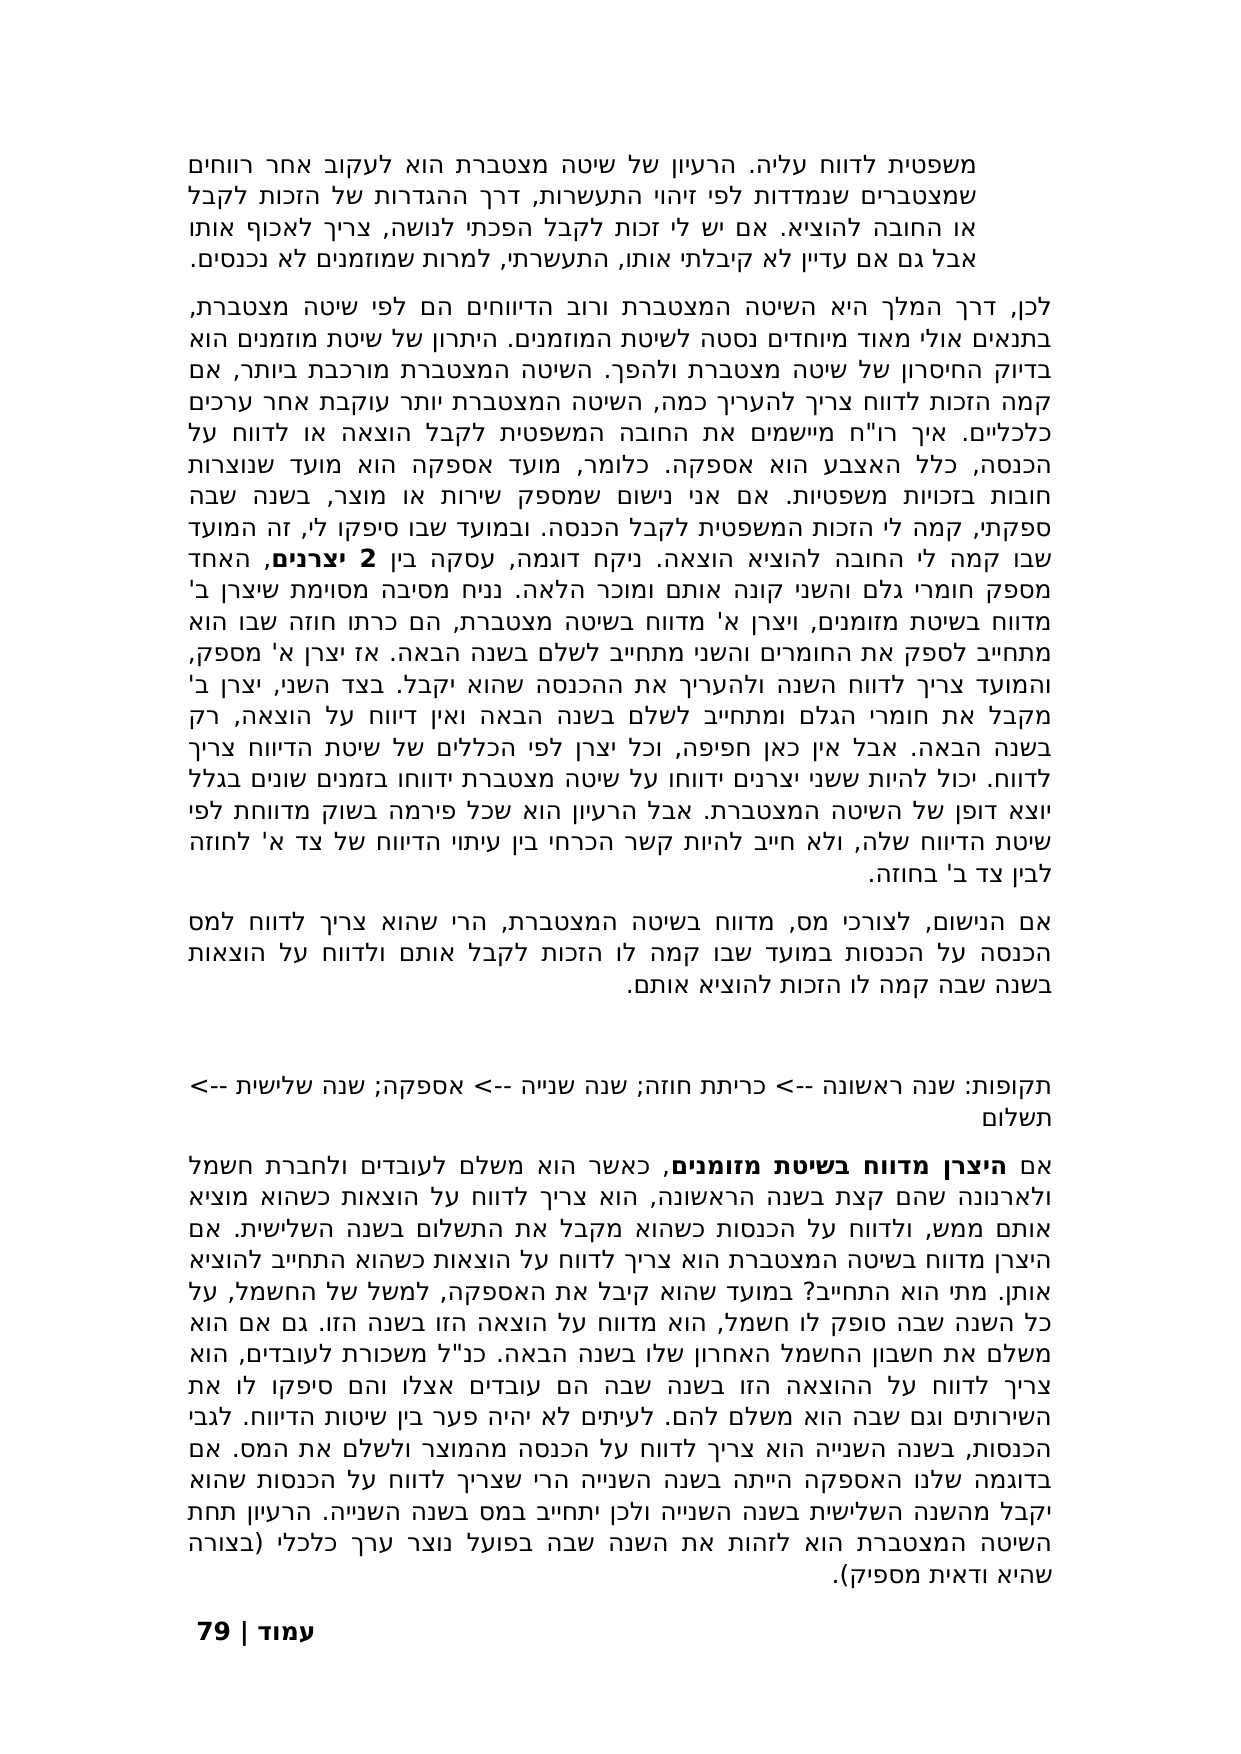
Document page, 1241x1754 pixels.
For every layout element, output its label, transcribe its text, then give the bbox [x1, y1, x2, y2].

text תקופות: שנה ראשונה --> כריתת חוזה; שנה שנייה --> אספקה; שנה שלישית --> תשלום [187, 1071, 1053, 1132]
text אם הנישום, לצורכי מס, מדווח בשיטה המצטברת, הרי שהוא צריך לדווח למס הכנסה על הכנסות במועד שבו קמה לו הזכות לקבל אותם ולדווח על הוצאות בשנה שבה קמה לו הזכות להוציא אותם. [187, 907, 1053, 999]
text לכן, דרך המלך היא השיטה המצטברת ורוב הדיווחים הם לפי שיטה מצטברת, בתנאים אולי מאוד מיוחדים נסטה לשיטת המוזמנים. היתרון של שיטת מוזמנים הוא בדיוק החיסרון של שיטה מצטברת ולהפך. השיטה המצטברת מורכבת ביותר, אם קמה הזכות לדווח צריך להעריך כמה, השיטה המצטברת יותר עוקבת אחר ערכים כלכליים. איך רו"ח מיישמים את החובה המשפטית לקבל הוצאה או לדווח על הכנסה, כלל האצבע הוא אספקה. כלומר, מועד אספקה הוא מועד שנוצרות חובות בזכויות משפטיות. אם אני נישום שמספק שירות או מוצר, בשנה שבה ספקתי, קמה לי הזכות המשפטית לקבל הכנסה. ובמועד שבו סיפקו לי, זה המועד שבו קמה לי החובה להוציא הוצאה. ניקח דוגמה, עסקה בין 2 יצרנים, האחד מספק חומרי גלם והשני קונה אותם ומוכר הלאה. נניח מסיבה מסוימת שיצרן ב' מדווח בשיטת מזומנים, ויצרן א' מדווח בשיטה מצטברת, הם כרתו חוזה שבו הוא מתחייב לספק את החומרים והשני מתחייב לשלם בשנה הבאה. אז יצרן א' מספק, והמועד צריך לדווח השנה ולהעריך את ההכנסה שהוא יקבל. בצד השני, יצרן ב' מקבל את חומרי הגלם ומתחייב לשלם בשנה הבאה ואין דיווח על הוצאה, רק בשנה הבאה. אבל אין כאן חפיפה, וכל יצרן לפי הכללים של שיטת הדיווח צריך לדווח. יכול להיות ששני יצרנים ידווחו על שיטה מצטברת ידווחו בזמנים שונים בגלל יוצא דופן של השיטה המצטברת. אבל הרעיון הוא שכל פירמה בשוק מדווחת לפי שיטת הדיווח שלה, ולא חייב להיות קשר הכרחי בין עיתוי הדיווח של צד א' לחוזה לבין צד ב' בחוזה. [187, 292, 1053, 888]
text אם היצרן מדווח בשיטת מזומנים, כאשר הוא משלם לעובדים ולחברת חשמל ולארנונה שהם קצת בשנה הראשונה, הוא צריך לדווח על הוצאות כשהוא מוציא אותם ממש, ולדווח על הכנסות כשהוא מקבל את התשלום בשנה השלישית. אם היצרן מדווח בשיטה המצטברת הוא צריך לדווח על הוצאות כשהוא התחייב להוציא אותן. מתי הוא התחייב? במועד שהוא קיבל את האספקה, למשל של החשמל, על כל השנה שבה סופק לו חשמל, הוא מדווח על הוצאה הזו בשנה הזו. גם אם הוא משלם את חשבון החשמל האחרון שלו בשנה הבאה. כנ"ל משכורת לעובדים, הוא צריך לדווח על ההוצאה הזו בשנה שבה הם עובדים אצלו והם סיפקו לו את השירותים וגם שבה הוא משלם להם. לעיתים לא יהיה פער בין שיטות הדיווח. לגבי הכנסות, בשנה השנייה הוא צריך לדווח על הכנסה מהמוצר ולשלם את המס. אם בדוגמה שלנו האספקה הייתה בשנה השנייה הרי שצריך לדווח על הכנסות שהוא יקבל מהשנה השלישית בשנה השנייה ולכן יתחייב במס בשנה השנייה. הרעיון תחת השיטה המצטברת הוא לזהות את השנה שבה בפועל נוצר ערך כלכלי (בצורה שהיא ודאית מספיק). [187, 1151, 1053, 1589]
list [187, 150, 1015, 273]
